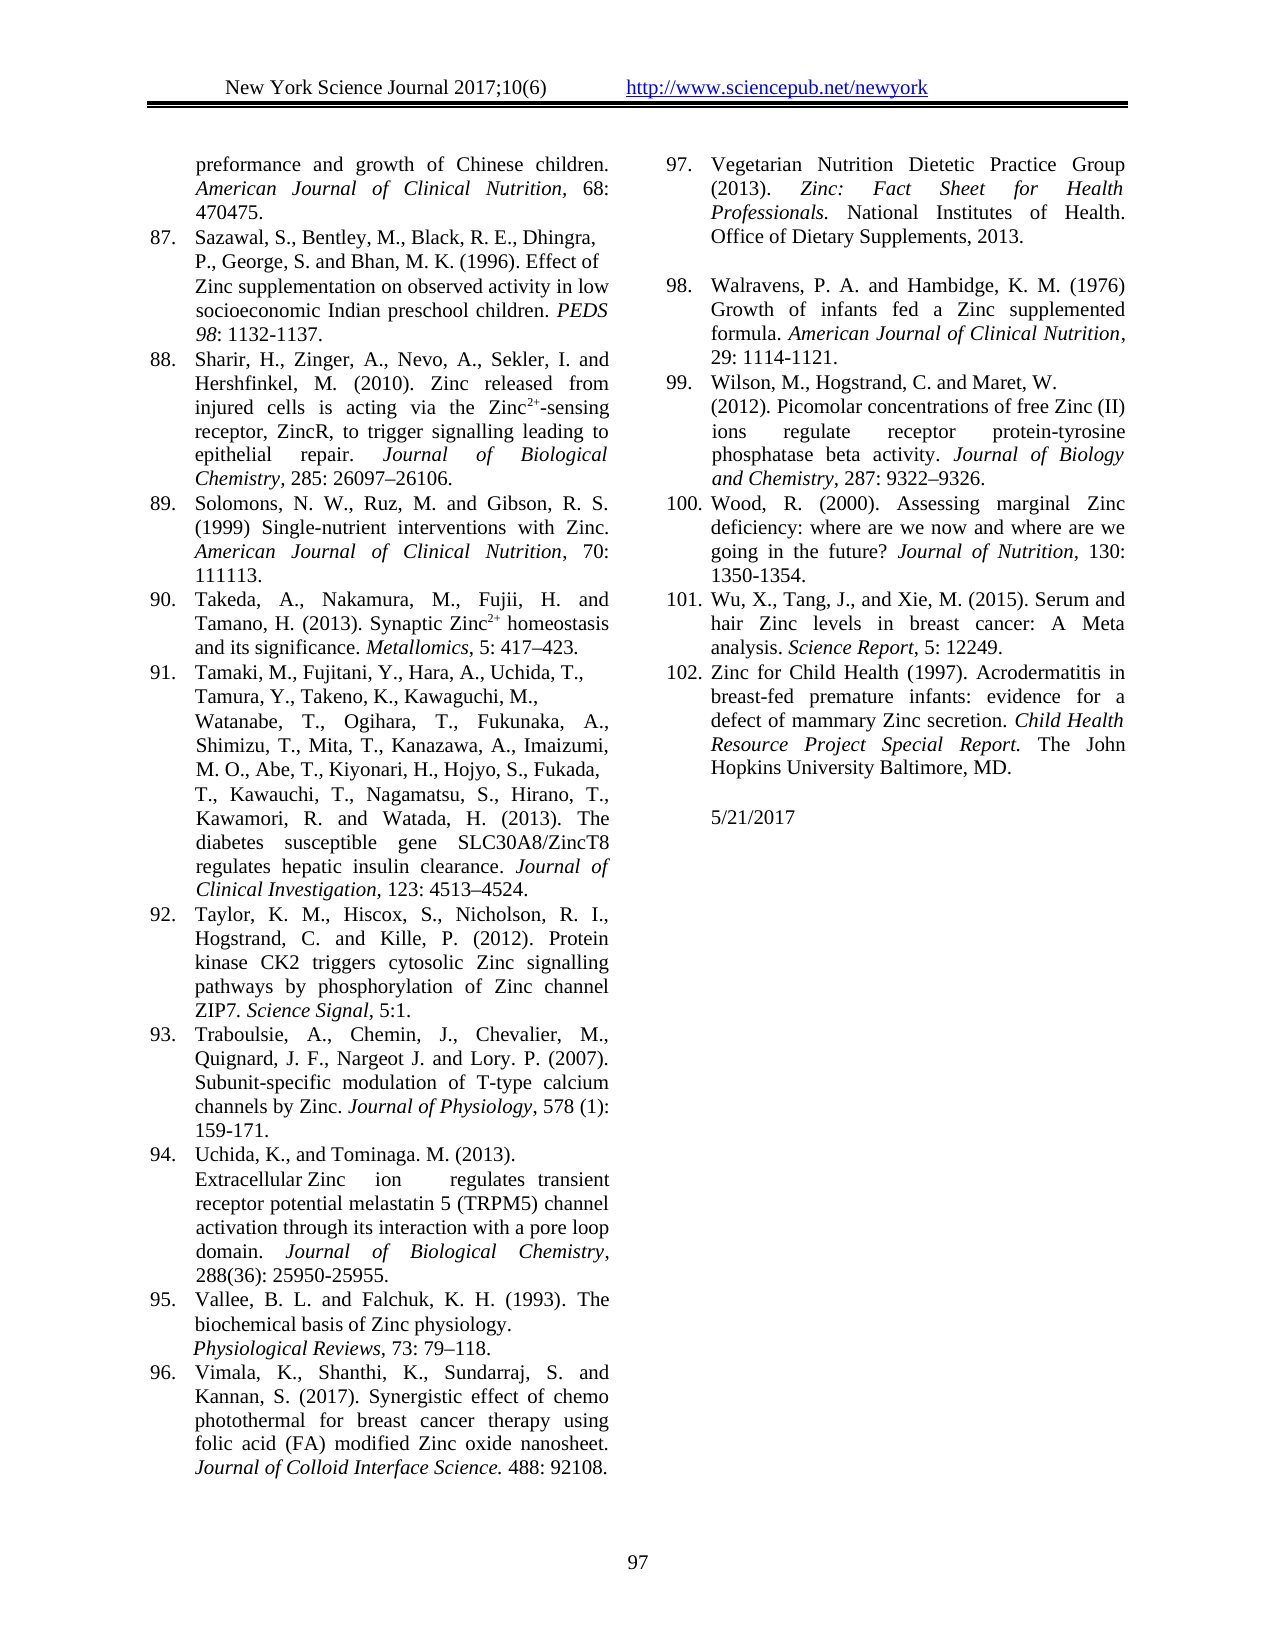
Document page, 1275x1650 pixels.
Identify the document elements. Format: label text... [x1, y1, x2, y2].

list Vimala, K., Shanthi, K., Sundarraj, S. and Kannan, S. (2017). Synergistic effect of chemo photothermal for breast cancer therapy using folic acid (FA) modified Zinc oxide nanosheet. Journal of Colloid Interface Science. 488: 92108. [150, 1360, 609, 1479]
list Tamaki, M., Fujitani, Y., Hara, A., Uchida, T., [150, 660, 609, 684]
list Sazawal, S., Bentley, M., Black, R. E., Dhingra, [150, 225, 609, 249]
list Walravens, P. A. and Hambidge, K. M. (1976) Growth of infants fed a Zinc supplemented formula. American Journal of Clinical Nutrition, 29: 1114-1121. [666, 274, 1126, 369]
text Physiological Reviews, 73: 79–118. [193, 1337, 609, 1360]
text (2012). Picomolar concentrations of free Zinc (II) ions regulate receptor protein-tyrosine phosphatase beta activity. Journal of Biology and Chemistry, 287: 9322–9326. [711, 395, 1126, 490]
list Sharir, H., Zinger, A., Nevo, A., Sekler, I. and Hershfinkel, M. (2010). Zinc released from injured cells is acting via the Zinc2+-sensing receptor, ZincR, to trigger signalling leading to epithelial repair. Journal of Biological Chemistry, 285: 26097–26106. [150, 347, 609, 490]
text T., Kawauchi, T., Nagamatsu, S., Hirano, T., Kawamori, R. and Watada, H. (2013). The diabetes susceptible gene SLC30A8/ZincT8 regulates hepatic insulin clearance. Journal of Clinical Investigation, 123: 4513–4524. [194, 782, 609, 901]
list Vallee, B. L. and Falchuk, K. H. (1993). The biochemical basis of Zinc physiology. [150, 1288, 609, 1336]
text P., George, S. and Bhan, M. K. (1996). Effect of [194, 250, 609, 274]
list Wilson, M., Hogstrand, C. and Maret, W. [666, 370, 1126, 394]
list Traboulsie, A., Chemin, J., Chevalier, M., Quignard, J. F., Nargeot J. and Lory. P. (2007). Subunit-specific modulation of T-type calcium channels by Zinc. Journal of Physiology, 578 (1): 159-171. [150, 1023, 609, 1142]
list Uchida, K., and Tominaga. M. (2013). [150, 1143, 609, 1167]
text Extracellular Zinc ion regulates transient receptor potential melastatin 5 (TRPM5) channel activation through its interaction with a pore loop domain. Journal of Biological Chemistry, 288(36): 25950-25955. [194, 1168, 609, 1287]
text Watanabe, T., Ogihara, T., Fukunaka, A., Shimizu, T., Mita, T., Kanazawa, A., Imaizumi, M. O., Abe, T., Kiyonari, H., Hojyo, S., Fukada, [194, 710, 609, 781]
list Vegetarian Nutrition Dietetic Practice Group (2013). Zinc: Fact Sheet for Health Professionals. National Institutes of Health. Office of Dietary Supplements, 2013. [666, 153, 1126, 248]
text Zinc supplementation on observed activity in low socioeconomic Indian preschool children. PEDS 98: 1132-1137. [194, 275, 609, 346]
list Wu, X., Tang, J., and Xie, M. (2015). Serum and hair Zinc levels in breast cancer: A Meta analysis. Science Report, 5: 12249. [666, 588, 1126, 659]
list Solomons, N. W., Ruz, M. and Gibson, R. S. (1999) Single-nutrient interventions with Zinc. American Journal of Clinical Nutrition, 70: 111113. [150, 491, 609, 587]
text Tamura, Y., Takeno, K., Kawaguchi, M., [194, 685, 609, 709]
list Zinc for Child Health (1997). Acrodermatitis in breast-fed premature infants: evidence for a defect of mammary Zinc secretion. Child Health Resource Project Special Report. The John Hopkins University Baltimore, MD. [666, 660, 1126, 779]
list Takeda, A., Nakamura, M., Fujii, H. and Tamano, H. (2013). Synaptic Zinc2+ homeostasis and its significance. Metallomics, 5: 417–423. [150, 588, 609, 659]
list Wood, R. (2000). Assessing marginal Zinc deficiency: where are we now and where are we going in the future? Journal of Nutrition, 130: 1350-1354. [666, 491, 1126, 587]
list Taylor, K. M., Hiscox, S., Nicholson, R. I., Hogstrand, C. and Kille, P. (2012). Protein kinase CK2 triggers cytosolic Zinc signalling pathways by phosphorylation of Zinc channel ZIP7. Science Signal, 5:1. [150, 902, 609, 1022]
list 5/21/2017 [711, 805, 1126, 829]
